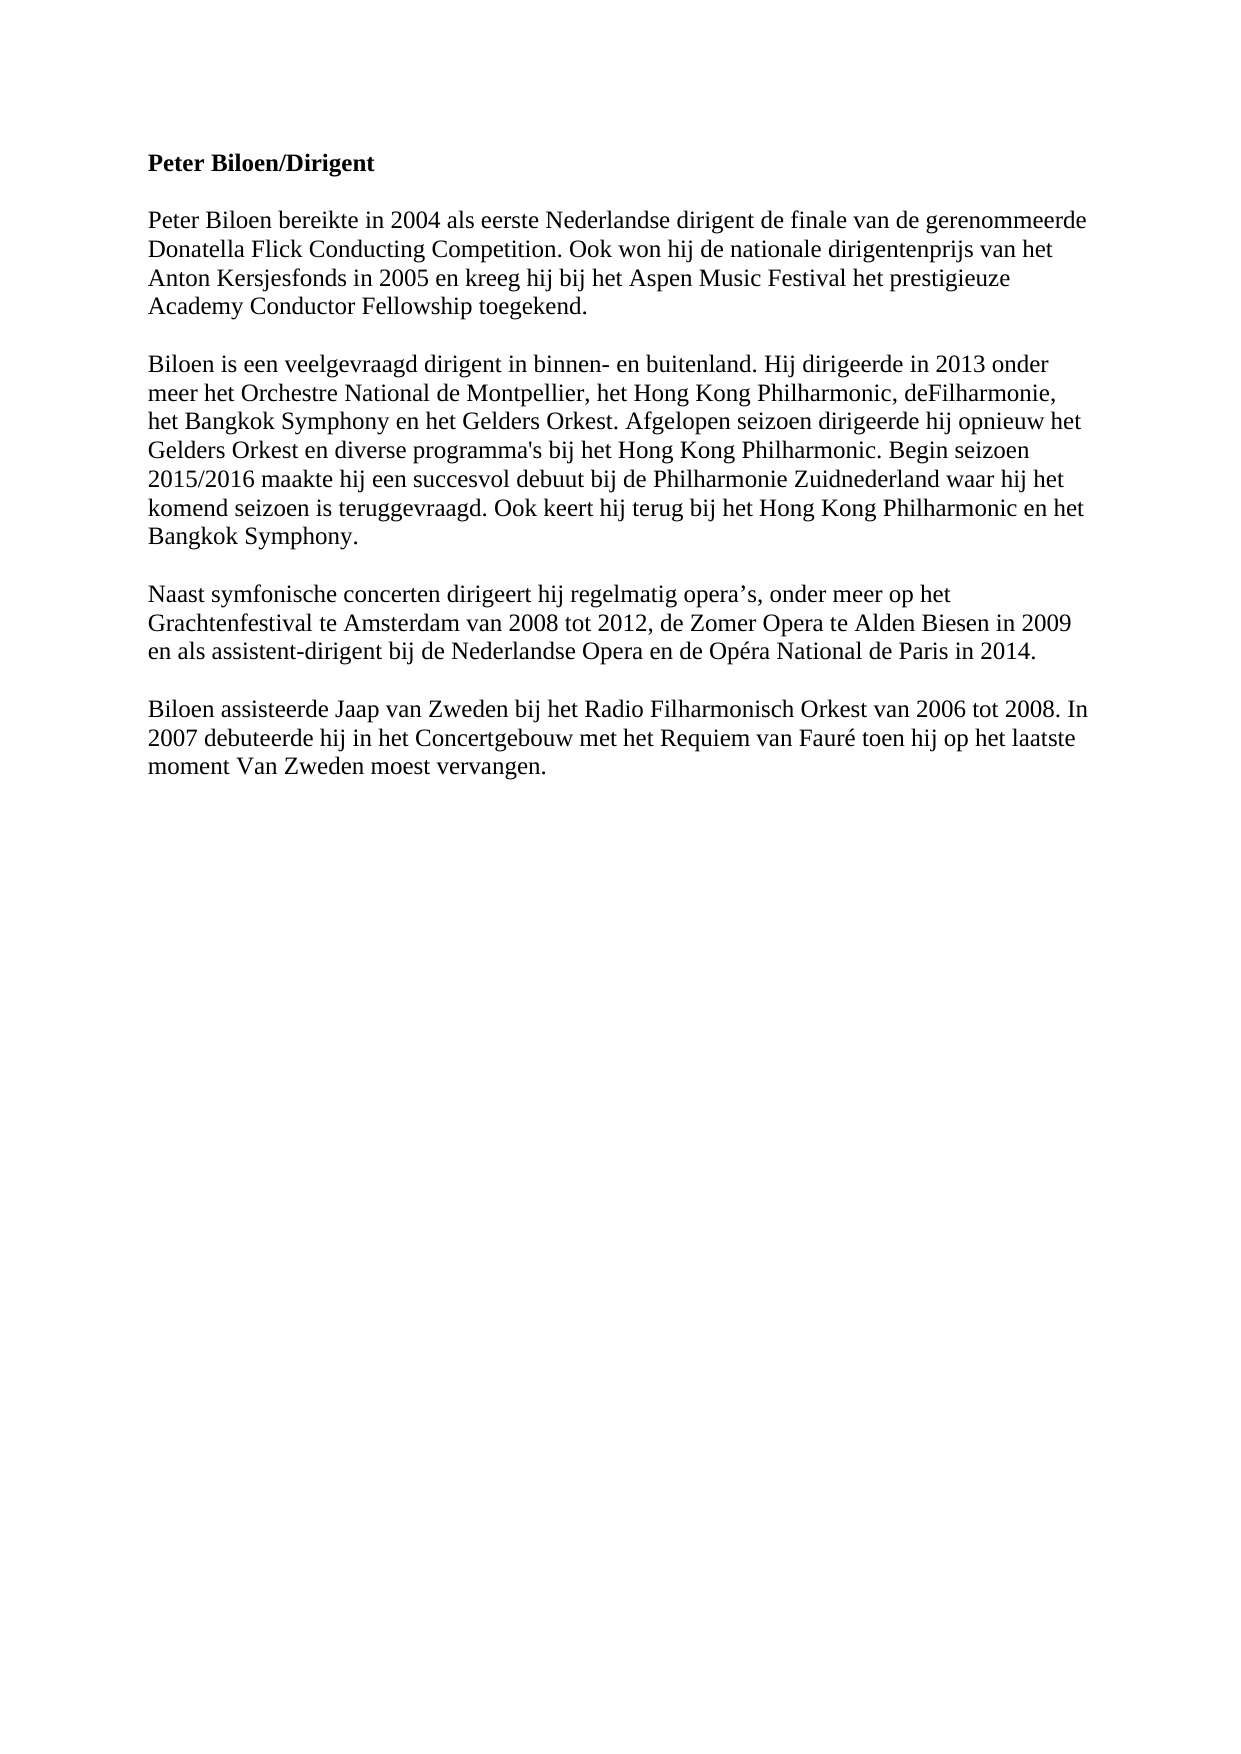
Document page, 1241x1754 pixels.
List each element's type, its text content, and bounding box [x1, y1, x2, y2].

text Biloen is een veelgevraagd dirigent in binnen- en buitenland. Hij dirigeerde in 2013 onder meer het Orchestre National de Montpellier, het Hong Kong Philharmonic, deFilharmonie, het Bangkok Symphony en het Gelders Orkest. Afgelopen seizoen dirigeerde hij opnieuw het Gelders Orkest en diverse programma's bij het Hong Kong Philharmonic. Begin seizoen 2015/2016 maakte hij een succesvol debuut bij de Philharmonie Zuidnederland waar hij het komend seizoen is teruggevraagd. Ook keert hij terug bij het Hong Kong Philharmonic en het Bangkok Symphony. [148, 349, 1093, 550]
text Biloen assisteerde Jaap van Zweden bij het Radio Filharmonisch Orkest van 2006 tot 2008. In 2007 debuteerde hij in het Concertgebouw met het Requiem van Fauré toen hij op het laatste moment Van Zweden moest vervangen. [148, 694, 1093, 780]
text Naast symfonische concerten dirigeert hij regelmatig opera’s, onder meer op het Grachtenfestival te Amsterdam van 2008 tot 2012, de Zomer Opera te Alden Biesen in 2009 en als assistent-dirigent bij de Nederlandse Opera en de Opéra National de Paris in 2014. [148, 579, 1093, 665]
text Peter Biloen/Dirigent Peter Biloen bereikte in 2004 als eerste Nederlandse dirigent de finale van de gerenommeerde Donatella Flick Conducting Competition. Ook won hij de nationale dirigentenprijs van het Anton Kersjesfonds in 2005 en kreeg hij bij het Aspen Music Festival het prestigieuze Academy Conductor Fellowship toegekend. [148, 148, 1093, 320]
